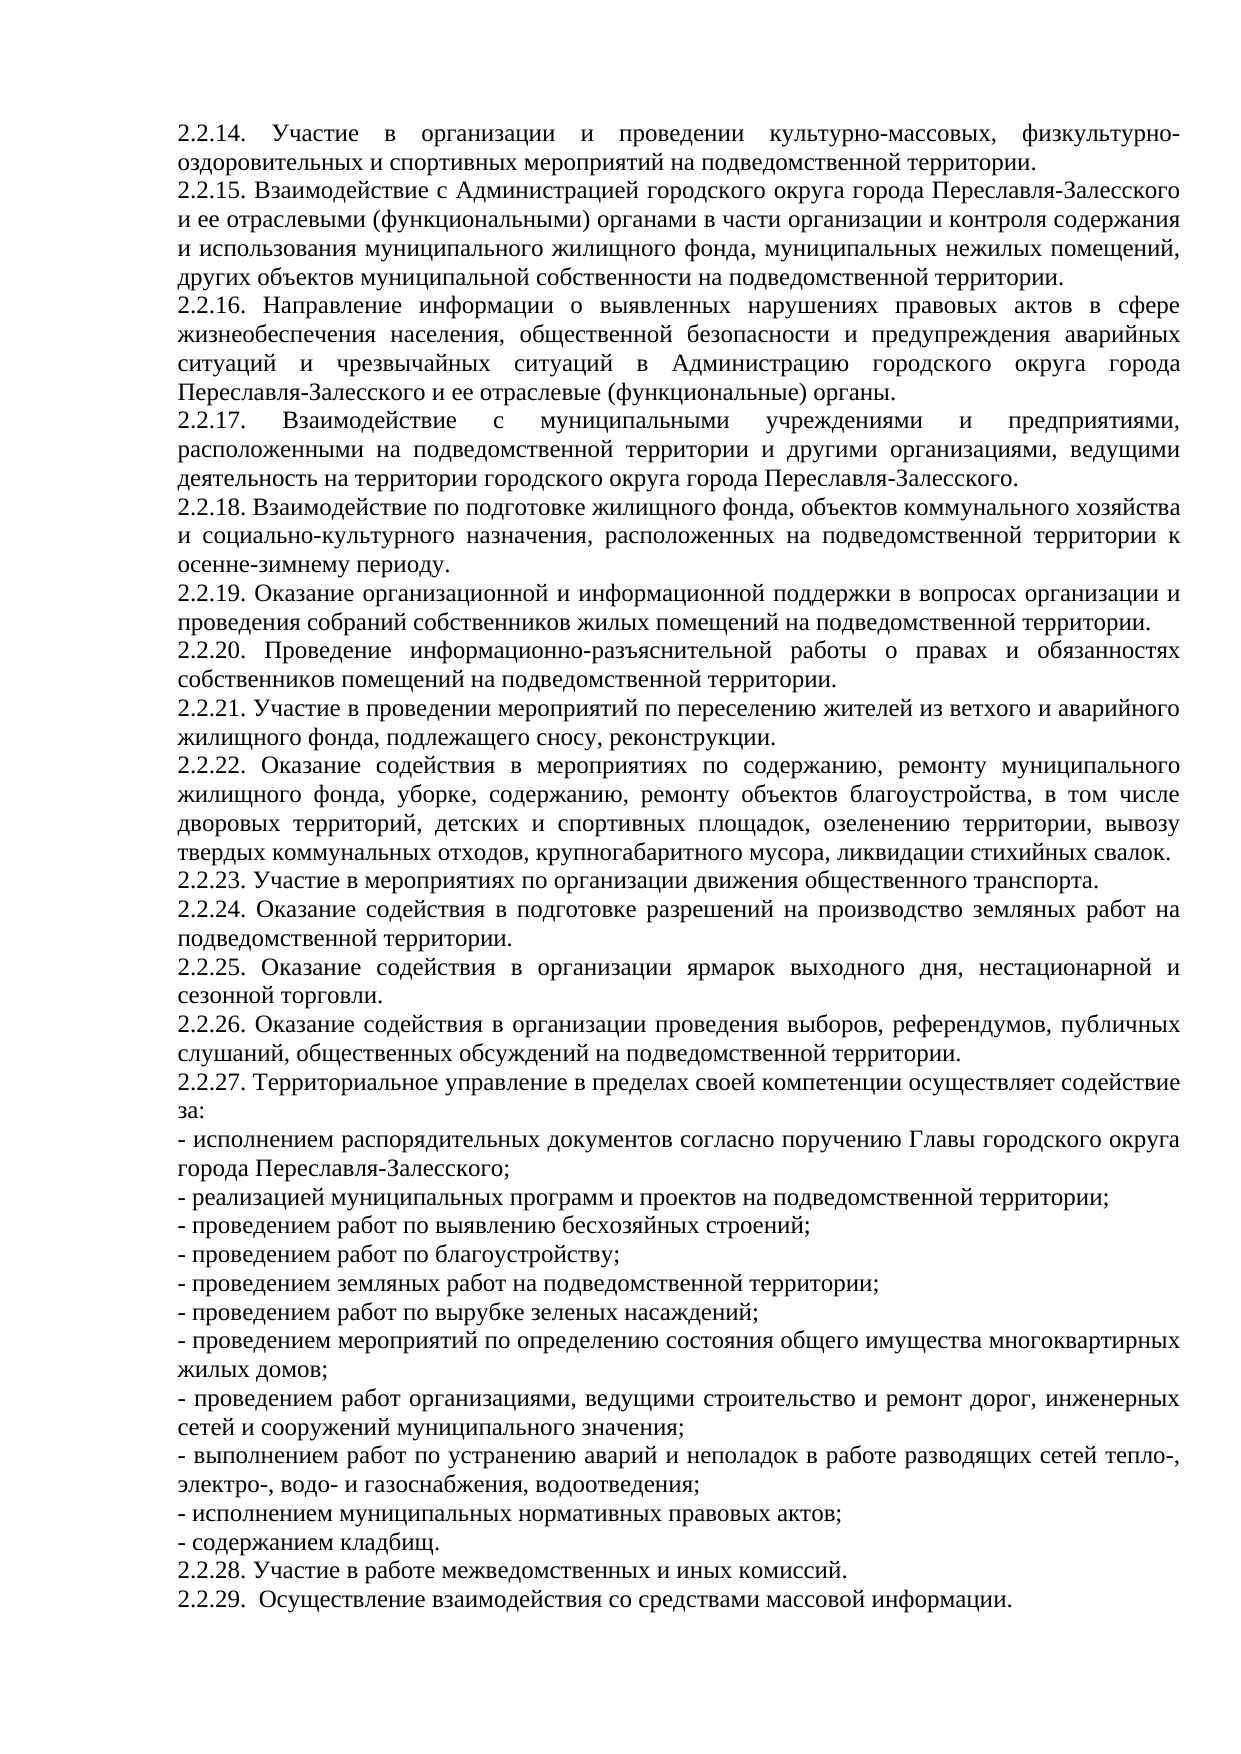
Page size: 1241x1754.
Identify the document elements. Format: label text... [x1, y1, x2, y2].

text 2.2.20. Проведение информационно-разъяснительной работы о правах и обязанностях собственников помещений на подведомственной территории. [177, 636, 1181, 693]
text - проведением работ по вырубке зеленых насаждений; [177, 1297, 1181, 1326]
text 2.2.24. Оказание содействия в подготовке разрешений на производство земляных работ на подведомственной территории. [177, 894, 1181, 952]
text 2.2.26. Оказание содействия в организации проведения выборов, референдумов, публичных слушаний, общественных обсуждений на подведомственной территории. [177, 1009, 1181, 1067]
text - исполнением муниципальных нормативных правовых актов; [177, 1498, 1181, 1527]
text 2.2.17. Взаимодействие с муниципальными учреждениями и предприятиями, расположенными на подведомственной территории и другими организациями, ведущими деятельность на территории городского округа города Переславля-Залесского. [177, 406, 1181, 492]
text 2.2.25. Оказание содействия в организации ярмарок выходного дня, нестационарной и сезонной торговли. [177, 952, 1181, 1009]
text 2.2.23. Участие в мероприятиях по организации движения общественного транспорта. [177, 866, 1181, 894]
text 2.2.22. Оказание содействия в мероприятиях по содержанию, ремонту муниципального жилищного фонда, уборке, содержанию, ремонту объектов благоустройства, в том числе дворовых территорий, детских и спортивных площадок, озеленению территории, вывозу твердых коммунальных отходов, крупногабаритного мусора, ликвидации стихийных свалок. [177, 751, 1181, 866]
text - исполнением распорядительных документов согласно поручению Главы городского округа города Переславля-Залесского; [177, 1124, 1181, 1182]
text 2.2.21. Участие в проведении мероприятий по переселению жителей из ветхого и аварийного жилищного фонда, подлежащего сносу, реконструкции. [177, 693, 1181, 751]
text - реализацией муниципальных программ и проектов на подведомственной территории; [177, 1182, 1181, 1211]
text - содержанием кладбищ. [177, 1527, 1181, 1556]
text - проведением работ по благоустройству; [177, 1239, 1181, 1268]
text 2.2.14. Участие в организации и проведении культурно-массовых, физкультурно-оздоровительных и спортивных мероприятий на подведомственной территории. [177, 118, 1181, 176]
text - проведением мероприятий по определению состояния общего имущества многоквартирных жилых домов; [177, 1326, 1181, 1383]
text 2.2.28. Участие в работе межведомственных и иных комиссий. [177, 1556, 1181, 1584]
text 2.2.16. Направление информации о выявленных нарушениях правовых актов в сфере жизнеобеспечения населения, общественной безопасности и предупреждения аварийных ситуаций и чрезвычайных ситуаций в Администрацию городского округа города Переславля-Залесского и ее отраслевые (функциональные) органы. [177, 291, 1181, 406]
text 2.2.15. Взаимодействие с Администрацией городского округа города Переславля-Залесского и ее отраслевыми (функциональными) органами в части организации и контроля содержания и использования муниципального жилищного фонда, муниципальных нежилых помещений, других объектов муниципальной собственности на подведомственной территории. [177, 176, 1181, 291]
text - проведением земляных работ на подведомственной территории; [177, 1268, 1181, 1297]
text 2.2.18. Взаимодействие по подготовке жилищного фонда, объектов коммунального хозяйства и социально-культурного назначения, расположенных на подведомственной территории к осенне-зимнему периоду. [177, 492, 1181, 578]
text 2.2.27. Территориальное управление в пределах своей компетенции осуществляет содействие за: [177, 1067, 1181, 1124]
text 2.2.29. Осуществление взаимодействия со средствами массовой информации. [177, 1584, 1181, 1613]
text - выполнением работ по устранению аварий и неполадок в работе разводящих сетей тепло-, электро-, водо- и газоснабжения, водоотведения; [177, 1441, 1181, 1498]
text - проведением работ организациями, ведущими строительство и ремонт дорог, инженерных сетей и сооружений муниципального значения; [177, 1383, 1181, 1441]
text - проведением работ по выявлению бесхозяйных строений; [177, 1211, 1181, 1239]
text 2.2.19. Оказание организационной и информационной поддержки в вопросах организации и проведения собраний собственников жилых помещений на подведомственной территории. [177, 578, 1181, 636]
